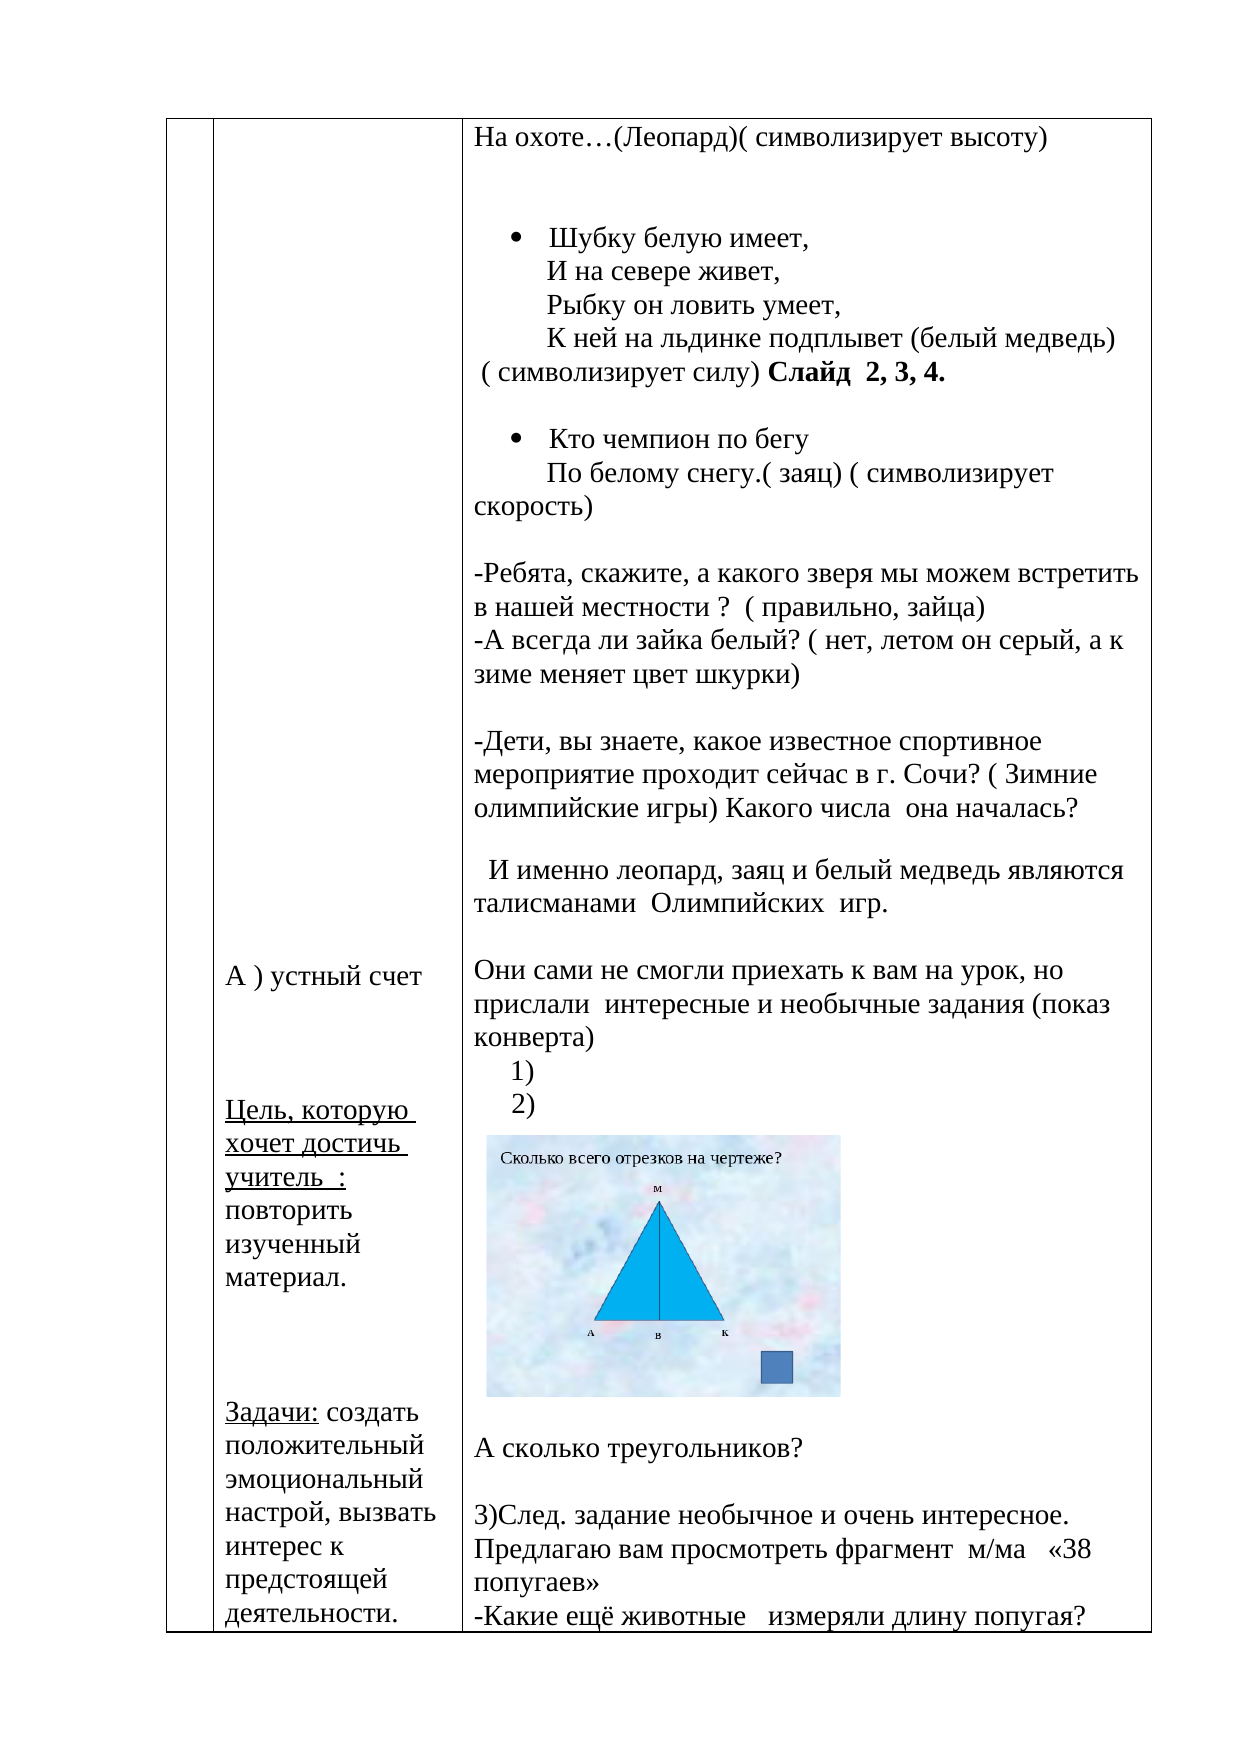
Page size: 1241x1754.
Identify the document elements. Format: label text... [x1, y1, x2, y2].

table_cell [463, 119, 1151, 1631]
table_cell 2 [167, 119, 213, 1631]
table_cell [214, 119, 462, 1631]
